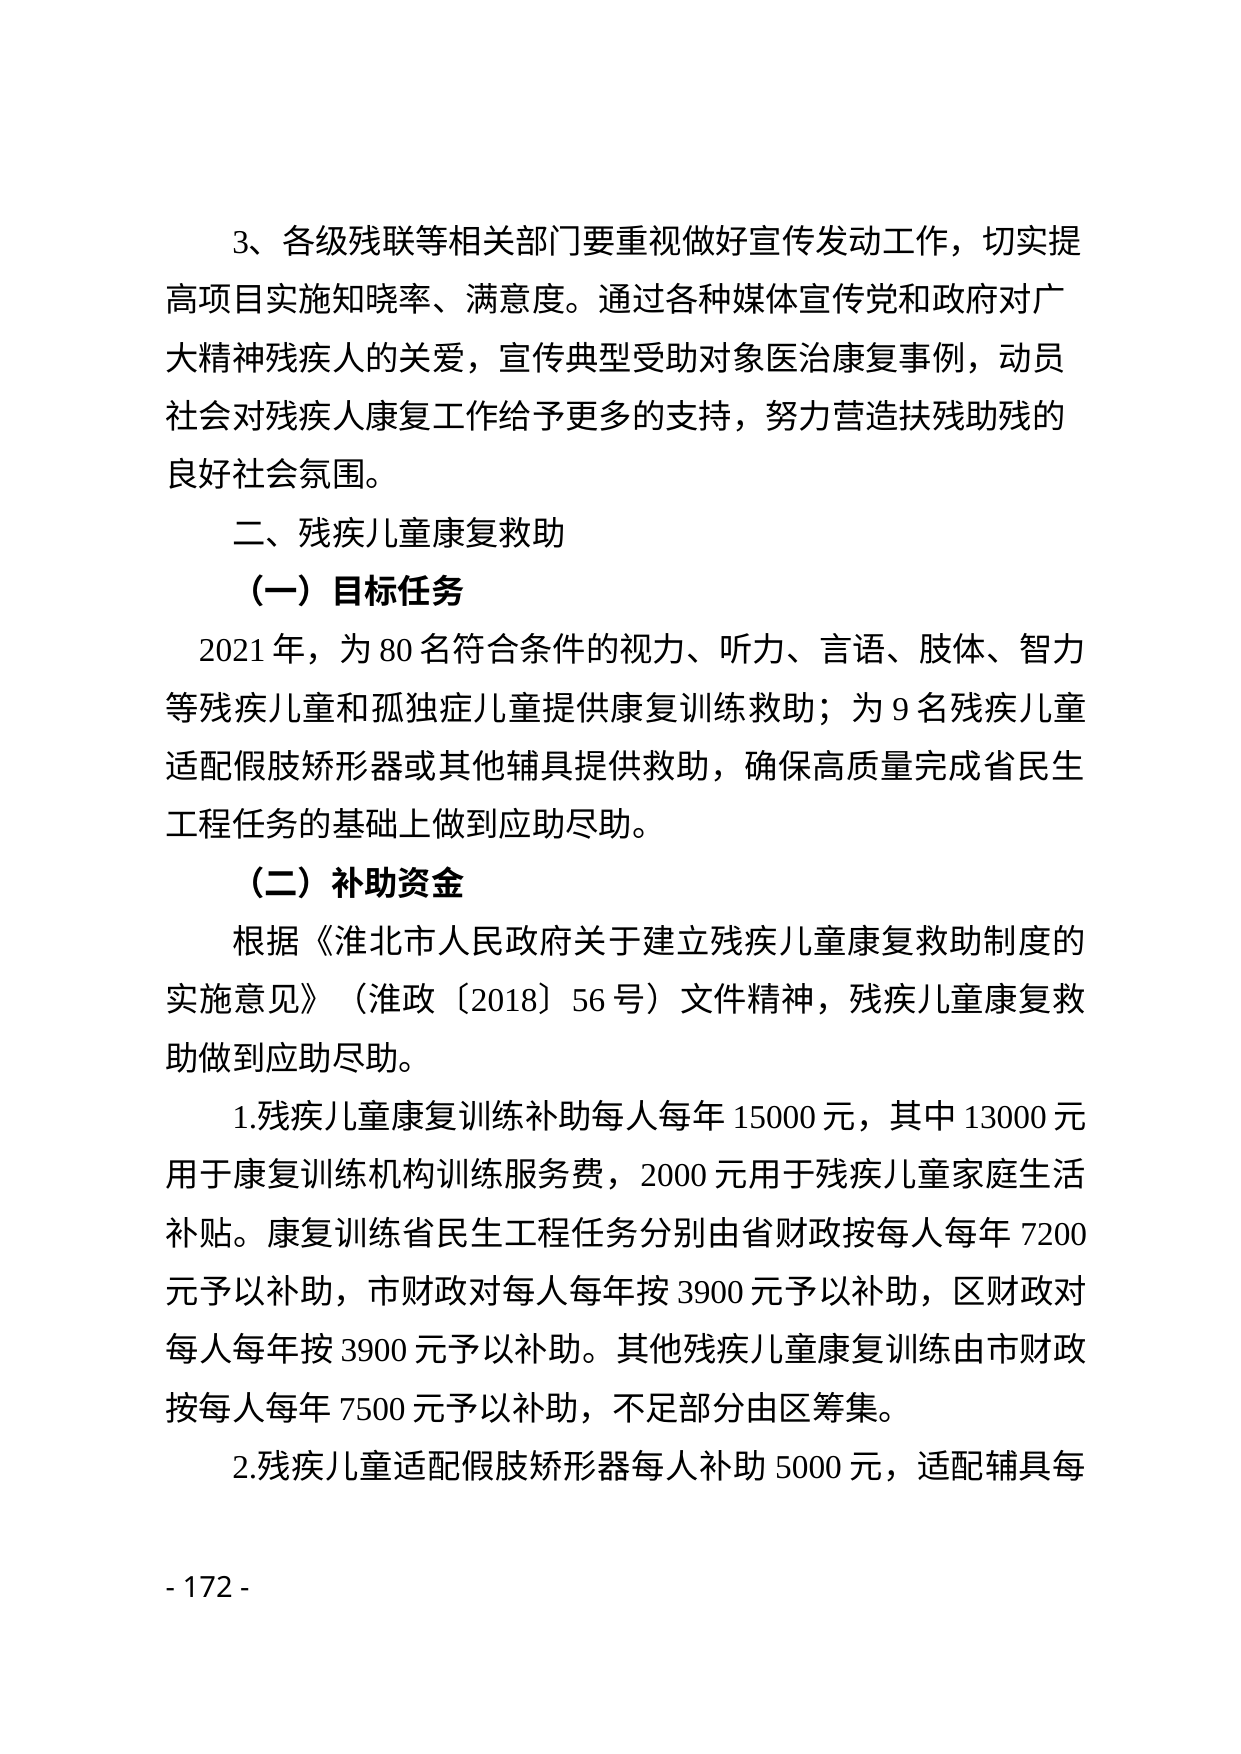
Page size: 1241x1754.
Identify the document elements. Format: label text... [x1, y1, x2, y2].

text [165, 1432, 1087, 1490]
text （一）目标任务 [165, 557, 1087, 615]
text 1.残疾儿童康复训练补助每人每年15000元，其中13000元用于康复训练机构训练服务费，2000元用于残疾儿童家庭生活补贴。康复训练省民生工程任务分别由省财政按每人每年7200元予以补助，市财政对每人每年按3900元予以补助，区财政对每人每年按3900元予以补助。其他残疾儿童康复训练由市财政按每人每年7500元予以补助，不足部分由区筹集。 [165, 1082, 1087, 1432]
text （二）补助资金 [165, 848, 1087, 907]
text 3、各级残联等相关部门要重视做好宣传发动工作，切实提高项目实施知晓率、满意度。通过各种媒体宣传党和政府对广大精神残疾人的关爱，宣传典型受助对象医治康复事例，动员社会对残疾人康复工作给予更多的支持，努力营造扶残助残的良好社会氛围。 [165, 207, 1087, 498]
text 二、残疾儿童康复救助 [165, 498, 1087, 557]
text 根据《淮北市人民政府关于建立残疾儿童康复救助制度的实施意见》（淮政〔2018〕56号）文件精神，残疾儿童康复救助做到应助尽助。 [165, 907, 1087, 1082]
text 2021年，为80名符合条件的视力、听力、言语、肢体、智力等残疾儿童和孤独症儿童提供康复训练救助；为9名残疾儿童适配假肢矫形器或其他辅具提供救助，确保高质量完成省民生工程任务的基础上做到应助尽助。 [165, 615, 1087, 848]
